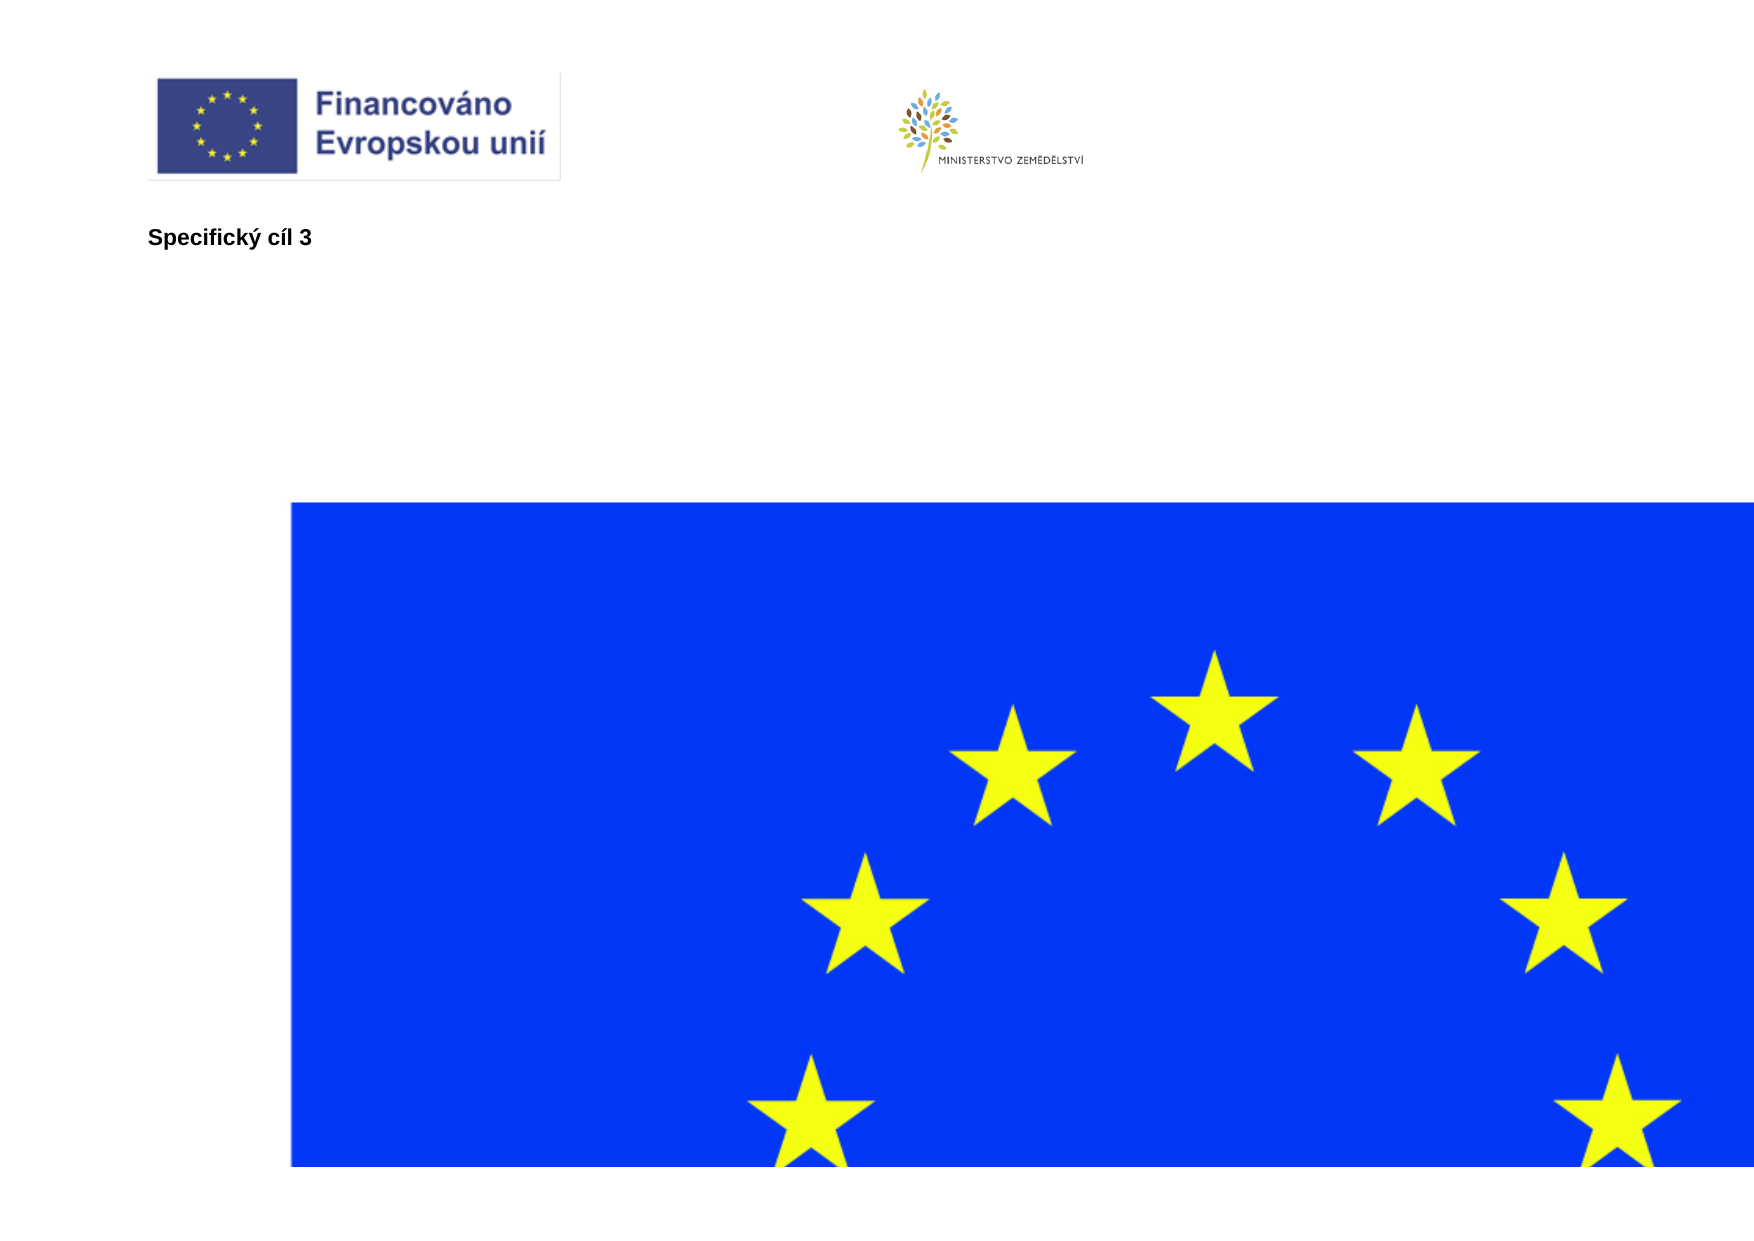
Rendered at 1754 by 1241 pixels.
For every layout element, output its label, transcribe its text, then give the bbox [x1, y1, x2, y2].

picture [881, 84, 1093, 182]
picture [147, 426, 1754, 1167]
picture [147, 73, 562, 182]
text Specifický cíl 3 [148, 224, 1606, 251]
